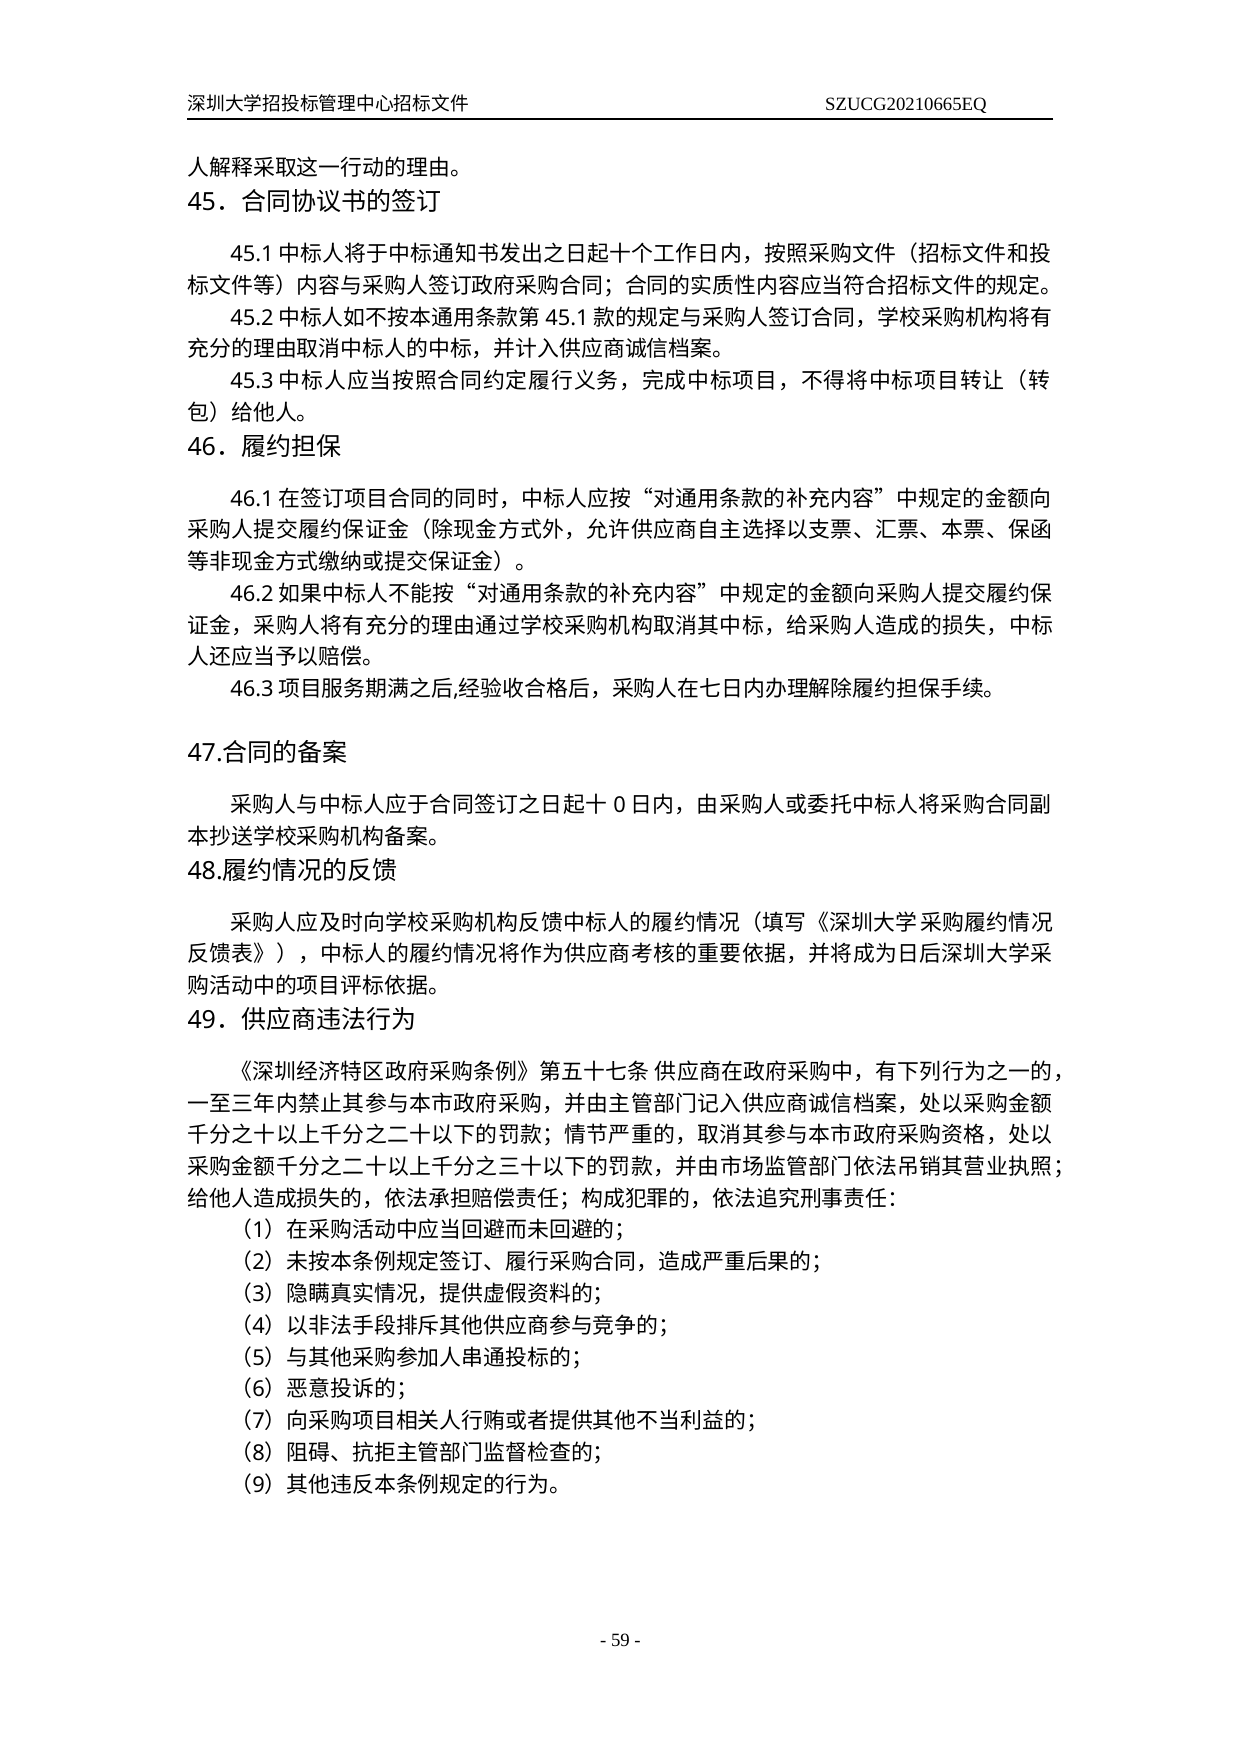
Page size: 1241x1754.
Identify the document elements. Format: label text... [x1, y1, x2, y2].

text 45.2中标人如不按本通用条款第45.1款的规定与采购人签订合同，学校采购机构将有充分的理由取消中标人的中标，并计入供应商诚信档案。 [187, 299, 1053, 363]
text 46．履约担保 [187, 426, 1053, 463]
text （6）恶意投诉的； [187, 1371, 1053, 1403]
text 46.1在签订项目合同的同时，中标人应按“对通用条款的补充内容”中规定的金额向采购人提交履约保证金（除现金方式外，允许供应商自主选择以支票、汇票、本票、保函等非现金方式缴纳或提交保证金）。 [187, 481, 1053, 576]
text （8）阻碍、抗拒主管部门监督检查的； [187, 1435, 1053, 1467]
text 46.2如果中标人不能按“对通用条款的补充内容”中规定的金额向采购人提交履约保证金，采购人将有充分的理由通过学校采购机构取消其中标，给采购人造成的损失，中标人还应当予以赔偿。 [187, 576, 1053, 671]
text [187, 150, 1053, 182]
text （5）与其他采购参加人串通投标的； [187, 1339, 1053, 1371]
text 采购人应及时向学校采购机构反馈中标人的履约情况（填写《深圳大学采购履约情况反馈表》），中标人的履约情况将作为供应商考核的重要依据，并将成为日后深圳大学采购活动中的项目评标依据。 [187, 905, 1053, 1000]
text 45．合同协议书的签订 [187, 182, 1053, 218]
text 采购人与中标人应于合同签订之日起十0日内，由采购人或委托中标人将采购合同副本抄送学校采购机构备案。 [187, 787, 1053, 850]
text （1）在采购活动中应当回避而未回避的； [187, 1212, 1053, 1244]
text （4）以非法手段排斥其他供应商参与竞争的； [187, 1308, 1053, 1339]
text 45.3中标人应当按照合同约定履行义务，完成中标项目，不得将中标项目转让（转包）给他人。 [187, 363, 1053, 426]
text 45.1中标人将于中标通知书发出之日起十个工作日内，按照采购文件（招标文件和投标文件等）内容与采购人签订政府采购合同；合同的实质性内容应当符合招标文件的规定。 [187, 236, 1053, 299]
text （9）其他违反本条例规定的行为。 [187, 1467, 1053, 1498]
text 《深圳经济特区政府采购条例》第五十七条 供应商在政府采购中，有下列行为之一的，一至三年内禁止其参与本市政府采购，并由主管部门记入供应商诚信档案，处以采购金额千分之十以上千分之二十以下的罚款；情节严重的，取消其参与本市政府采购资格，处以采购金额千分之二十以上千分之三十以下的罚款，并由市场监管部门依法吊销其营业执照；给他人造成损失的，依法承担赔偿责任；构成犯罪的，依法追究刑事责任： [187, 1054, 1053, 1212]
text （3）隐瞒真实情况，提供虚假资料的； [187, 1276, 1053, 1308]
text （7）向采购项目相关人行贿或者提供其他不当利益的； [187, 1403, 1053, 1435]
text 47.合同的备案 [187, 732, 1053, 769]
text 46.3项目服务期满之后,经验收合格后，采购人在七日内办理解除履约担保手续。 [187, 671, 1053, 703]
text （2）未按本条例规定签订、履行采购合同，造成严重后果的； [187, 1244, 1053, 1276]
text 48.履约情况的反馈 [187, 850, 1053, 887]
text 49．供应商违法行为 [187, 1000, 1053, 1036]
